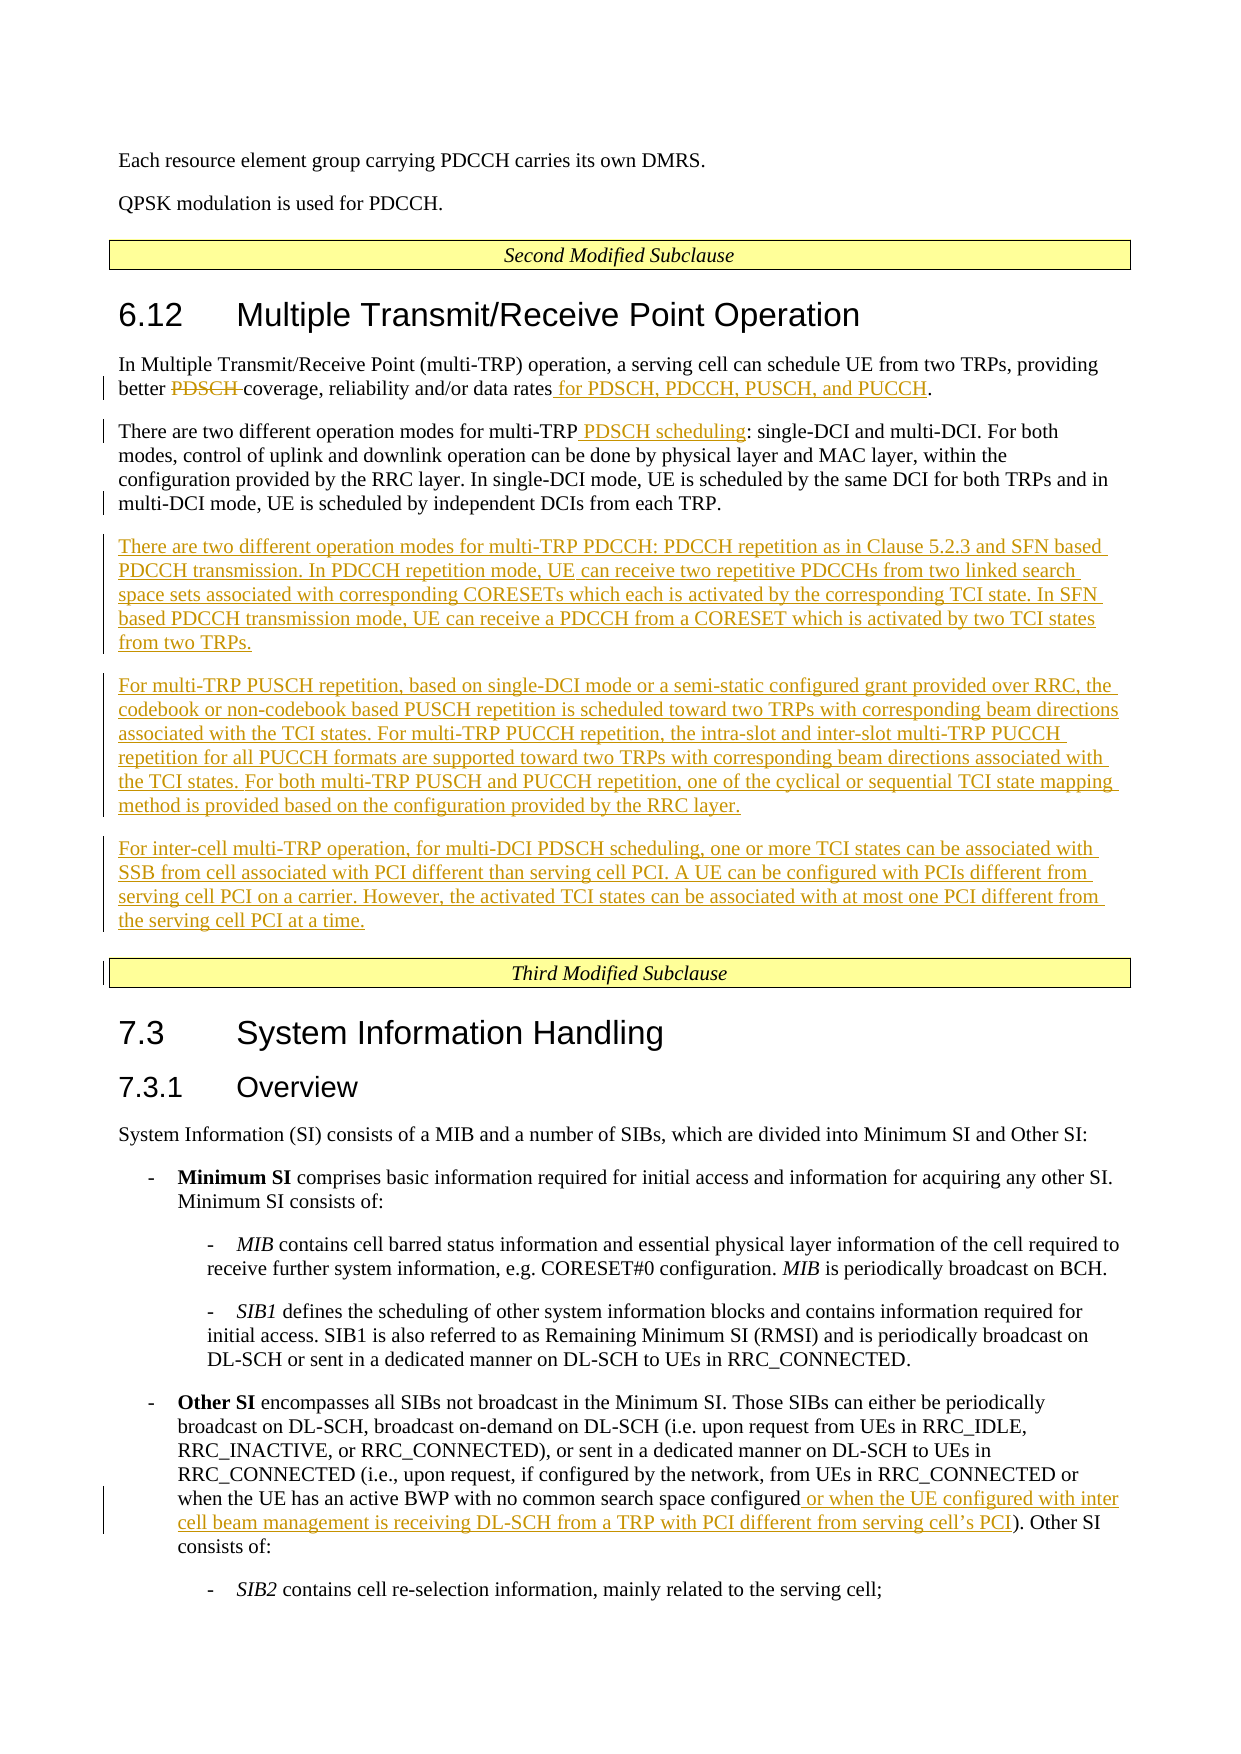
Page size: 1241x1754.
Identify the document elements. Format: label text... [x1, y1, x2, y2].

text Each resource element group carrying PDCCH carries its own DMRS. [118, 148, 1122, 172]
subtitle 7.3 System Information Handling [118, 1013, 1122, 1051]
text In Multiple Transmit/Receive Point (multi-TRP) operation, a serving cell can schedule UE from two TRPs, providing better coverage, reliability and/or data rates. [118, 352, 1122, 400]
text QPSK modulation is used for PDCCH. [118, 191, 1122, 214]
text Third Modified Subclause [110, 959, 1130, 987]
text - MIB contains cell barred status information and essential physical layer information of the cell required to receive further system information, e.g. CORESET#0 configuration. MIB is periodically broadcast on BCH. [207, 1232, 1122, 1280]
subtitle 7.3.1 Overview [118, 1070, 1122, 1103]
text - SIB1 defines the scheduling of other system information blocks and contains information required for initial access. SIB1 is also referred to as Remaining Minimum SI (RMSI) and is periodically broadcast on DL-SCH or sent in a dedicated manner on DL-SCH to UEs in RRC_CONNECTED. [207, 1299, 1122, 1371]
text - Minimum SI comprises basic information required for initial access and information for acquiring any other SI. Minimum SI consists of: [148, 1165, 1122, 1213]
subtitle 6.12 Multiple Transmit/Receive Point Operation [118, 295, 1122, 333]
text - SIB2 contains cell re-selection information, mainly related to the serving cell; [207, 1577, 1122, 1601]
text There are two different operation modes for multi-TRP: single-DCI and multi-DCI. For both modes, control of uplink and downlink operation can be done by physical layer and MAC layer, within the configuration provided by the RRC layer. In single-DCI mode, UE is scheduled by the same DCI for both TRPs and in multi-DCI mode, UE is scheduled by independent DCIs from each TRP. [118, 419, 1122, 515]
text Second Modified Subclause [110, 241, 1130, 269]
text - Other SI encompasses all SIBs not broadcast in the Minimum SI. Those SIBs can either be periodically broadcast on DL-SCH, broadcast on-demand on DL-SCH (i.e. upon request from UEs in RRC_IDLE, RRC_INACTIVE, or RRC_CONNECTED), or sent in a dedicated manner on DL-SCH to UEs in RRC_CONNECTED (i.e., upon request, if configured by the network, from UEs in RRC_CONNECTED or when the UE has an active BWP with no common search space configured). Other SI consists of: [148, 1390, 1122, 1558]
text System Information (SI) consists of a MIB and a number of SIBs, which are divided into Minimum SI and Other SI: [118, 1122, 1122, 1146]
